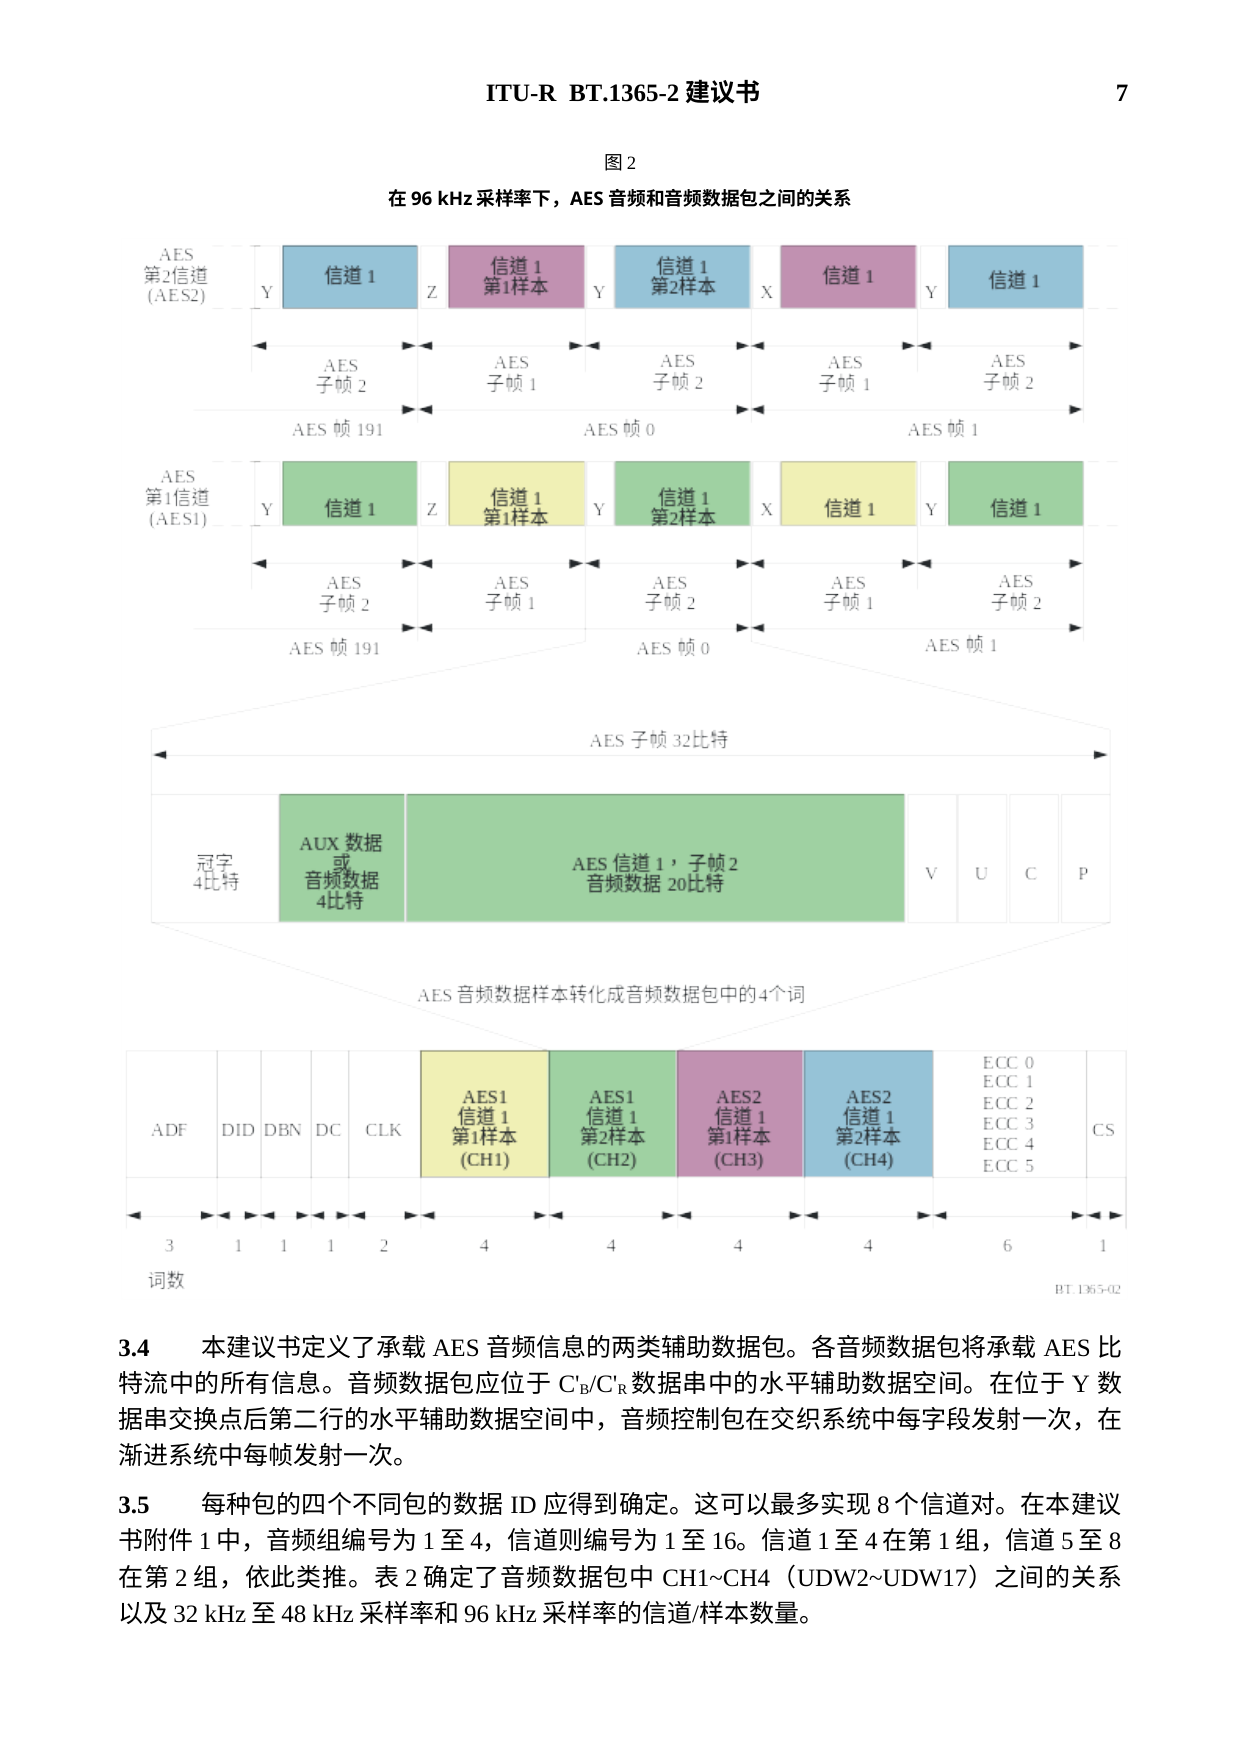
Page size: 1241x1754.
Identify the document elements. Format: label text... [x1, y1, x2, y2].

text 3.5 每种包的四个不同包的数据 ID 应得到确定。这可以最多实现8个信道对。在本建议书附件1中，音频组编号为1至4，信道则编号为1至16。信道1至4在第1组，信道5至8在第2组，依此类推。表2确定了音频数据包中 CH1~CH4（UDW2~UDW17）之间的关系以及32 kHz至48 kHz采样率和96 kHz采样率的信道/样本数量。 [118, 1484, 1122, 1629]
text 图2 [118, 148, 1122, 175]
title 在96 kHz采样率下，AES 音频和音频数据包之间的关系 [118, 183, 1122, 210]
text 3.4 本建议书定义了承载 AES 音频信息的两类辅助数据包。各音频数据包将承载 AES 比特流中的所有信息。音频数据包应位于 C'B/C'R 数据串中的水平辅助数据空间。在位于 Y 数据串交换点后第二行的水平辅助数据空间中，音频控制包在交织系统中每字段发射一次，在渐进系统中每帧发射一次。 [118, 1327, 1122, 1472]
